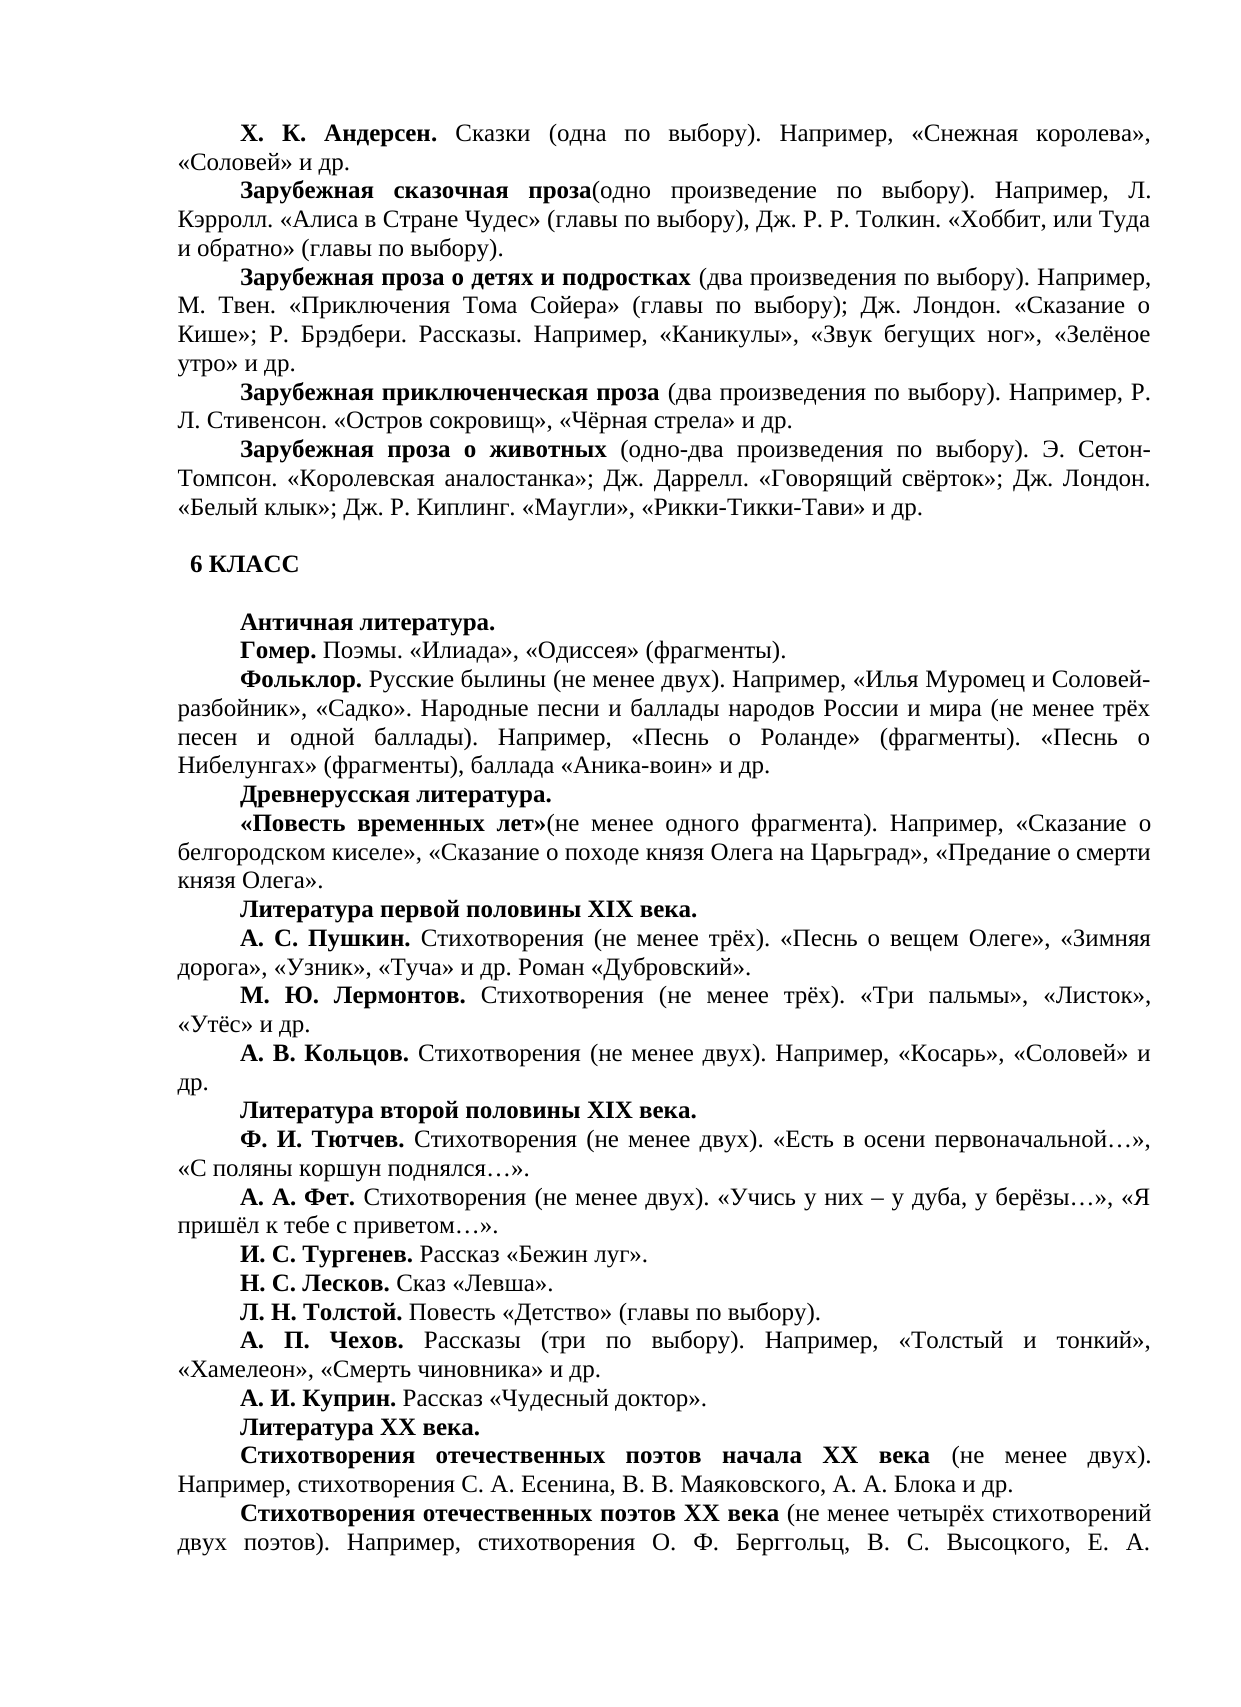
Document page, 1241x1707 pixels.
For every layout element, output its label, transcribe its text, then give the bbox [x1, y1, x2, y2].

text Зарубежная проза о животных ‌(одно-два произведения по выбору). Э. Сетон-Томпсон. «Королевская аналостанка»; Дж. Даррелл. «Говорящий свёрток»; Дж. Лондон. «Белый клык»; Дж. Р. Киплинг. «Маугли», «Рикки-Тикки-Тави» и др.‌‌ [177, 434, 1152, 521]
text Зарубежная сказочная проза‌(одно произведение по выбору). Например, Л. Кэрролл. «Алиса в Стране Чудес» (главы по выбору), Дж. Р. Р. Толкин. «Хоббит, или Туда и обратно» (главы по выбору).‌‌ [177, 176, 1152, 262]
text «Повесть временных лет»‌(не менее одного фрагмента). Например, «Сказание о белгородском киселе», «Сказание о походе князя Олега на Царьград», «Предание о смерти князя Олега».‌‌ [177, 808, 1152, 894]
text Античная литература. [177, 607, 1152, 636]
text М. Ю. Лермонтов. Стихотворения ‌(не менее трёх). «Три пальмы», «Листок», «Утёс» и др.‌‌ [177, 981, 1152, 1038]
text Зарубежная проза о детях и подростках ‌(два произведения по выбору). Например, М. Твен. «Приключения Тома Сойера» (главы по выбору); Дж. Лондон. «Сказание о Кише»; Р. Брэдбери. Рассказы. Например, «Каникулы», «Звук бегущих ног», «Зелёное утро» и др.‌‌ [177, 262, 1152, 377]
text Гомер. Поэмы. «Илиада», «Одиссея» (фрагменты). [177, 636, 1152, 664]
text Литература второй половины XIX века. [177, 1096, 1152, 1124]
text Ф. И. Тютчев. Стихотворения ‌(не менее двух). «Есть в осени первоначальной…», «С поляны коршун поднялся…».‌‌ [177, 1124, 1152, 1182]
text Х. К. Андерсен. Сказки ‌(одна по выбору). Например, «Снежная королева», «Соловей» и др.‌‌ [177, 118, 1152, 176]
text Стихотворения отечественных поэтов начала ХХ века ‌(не менее двух). Например, стихотворения С. А. Есенина, В. В. Маяковского, А. А. Блока и др.‌‌ [177, 1441, 1152, 1498]
text Зарубежная приключенческая проза ‌(два произведения по выбору). Например, Р. Л. Стивенсон. «Остров сокровищ», «Чёрная стрела» и др.‌‌ [177, 377, 1152, 434]
text А. С. Пушкин. Стихотворения ‌(не менее трёх). «Песнь о вещем Олеге», «Зимняя дорога», «Узник», «Туча» и др.‌‌ Роман «Дубровский». [177, 923, 1152, 981]
text А. П. Чехов. Рассказы ‌(три по выбору). Например, «Толстый и тонкий», «Хамелеон», «Смерть чиновника» и др.‌‌ [177, 1326, 1152, 1383]
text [177, 1498, 1152, 1556]
text Л. Н. Толстой. Повесть «Детство» ‌(главы по выбору).‌‌ [177, 1297, 1152, 1326]
text А. И. Куприн. Рассказ «Чудесный доктор». [177, 1383, 1152, 1412]
text Литература XX века. [177, 1412, 1152, 1441]
text Древнерусская литература. [177, 779, 1152, 808]
text И. С. Тургенев. Рассказ «Бежин луг». [177, 1239, 1152, 1268]
text А. А. Фет. Стихотворения ‌(не менее двух). «Учись у них – у дуба, у берёзы…», «Я пришёл к тебе с приветом…».‌‌ [177, 1182, 1152, 1239]
text 6 КЛАСС [190, 549, 1152, 578]
text Фольклор. Русские былины ‌(не менее двух). Например, «Илья Муромец и Соловей-разбойник», «Садко». Народные песни и баллады народов России и мира (не менее трёх песен и одной баллады). Например, «Песнь о Роланде» (фрагменты). «Песнь о Нибелунгах» (фрагменты), баллада «Аника-воин» и др.‌‌ [177, 664, 1152, 779]
text А. В. Кольцов. Стихотворения ‌(не менее двух). Например, «Косарь», «Соловей» и др.‌‌ [177, 1038, 1152, 1096]
text Н. С. Лесков. Сказ «Левша». [177, 1268, 1152, 1297]
text Литература первой половины XIX века. [177, 894, 1152, 923]
